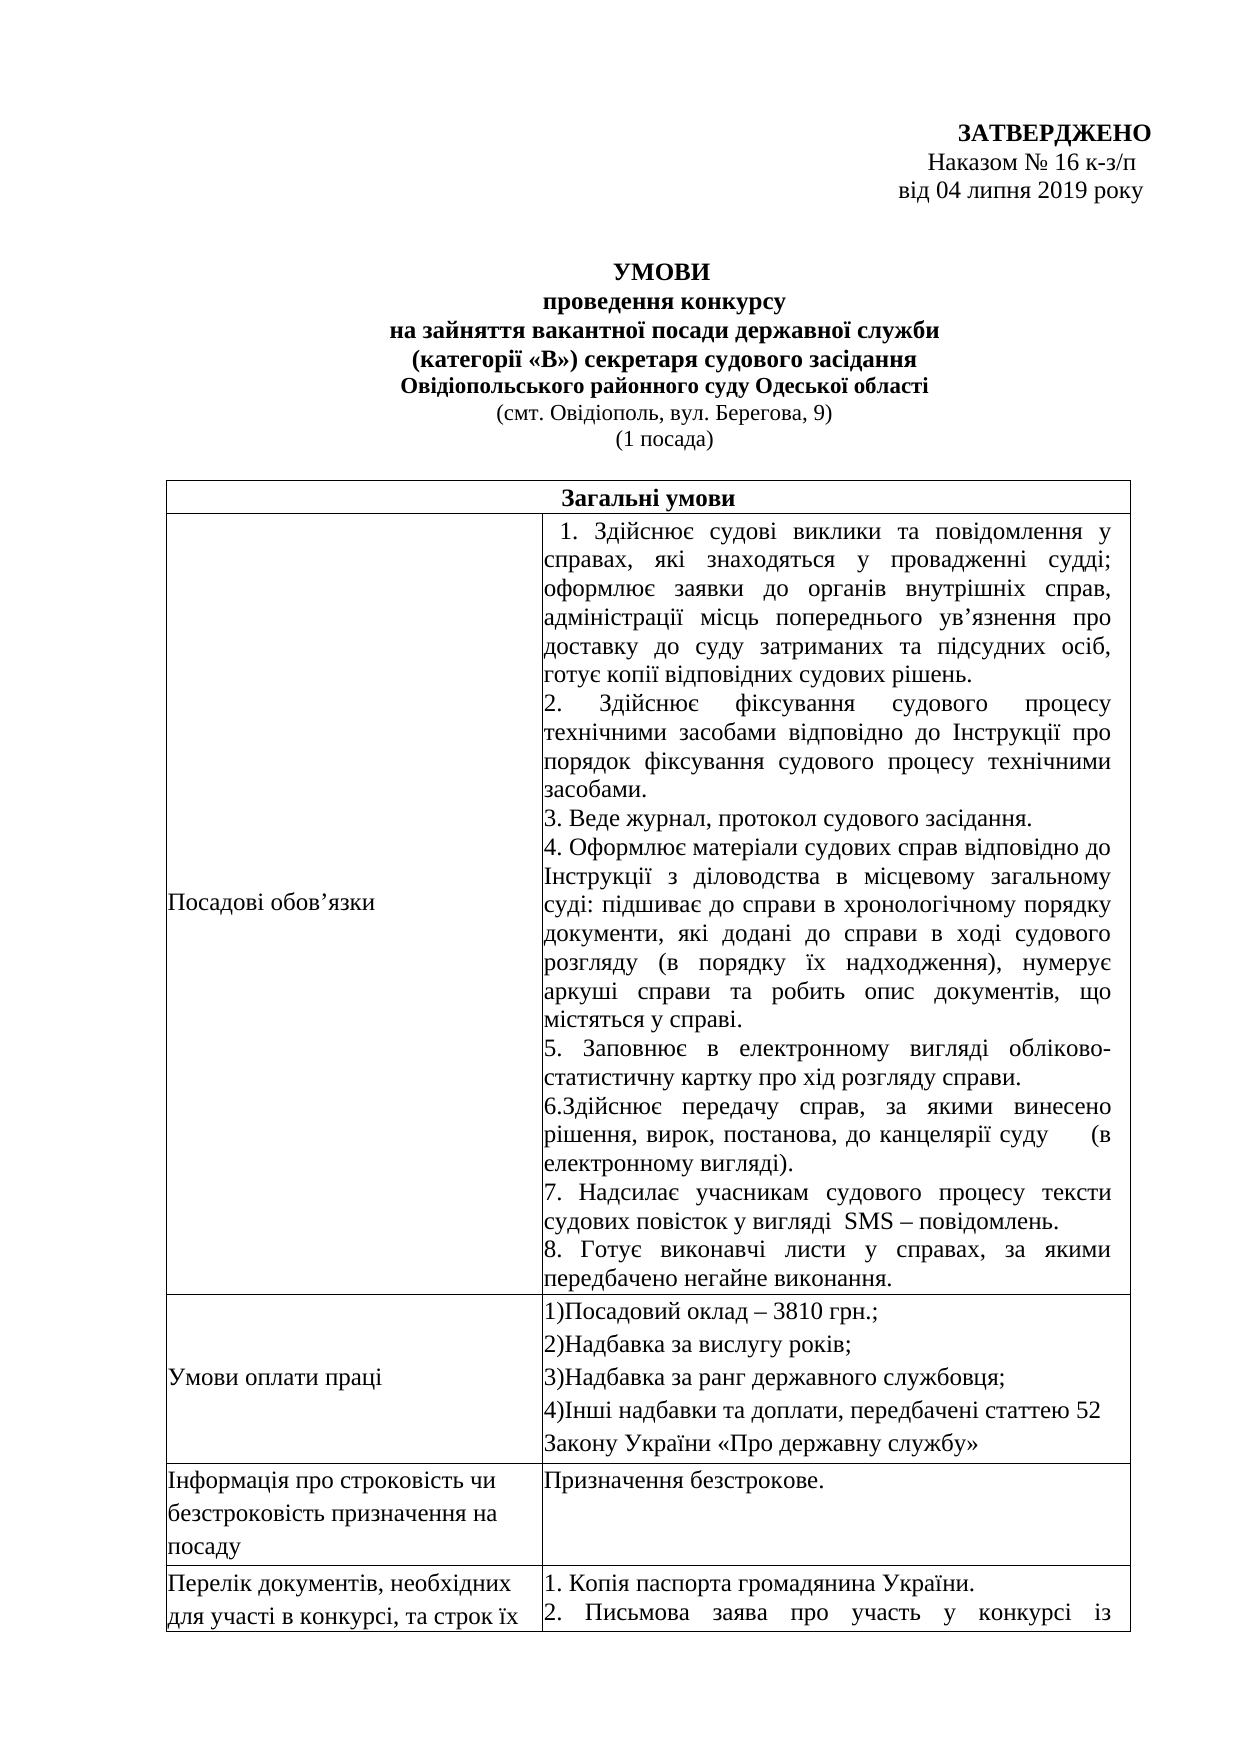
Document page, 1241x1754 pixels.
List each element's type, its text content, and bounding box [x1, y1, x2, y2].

table_cell 1)Посадовий оклад – 3810 грн.; 2)Надбавка за вислугу років; 3)Надбавка за ранг державного службовця; 4)Інші надбавки та доплати, передбачені статтею 52 Закону України «Про державну службу» [543, 1295, 1130, 1462]
text (1 посада) [177, 425, 1152, 451]
text (категорії «В») секретаря судового засідання [177, 344, 1152, 372]
table_cell 1. Здійснює судові виклики та повідомлення у справах, які знаходяться у провадженні судді; оформлює заявки до органів внутрішніх справ, адміністрації місць попереднього ув’язнення про доставку до суду затриманих та підсудних осіб, готує копії відповідних судових рішень. 2. Здійснює фіксування судового процесу технічними засобами відповідно до Інструкції про порядок фіксування судового процесу технічними засобами. 3. Веде журнал, протокол судового засідання. 4. Оформлює матеріали судових справ відповідно до Інструкції з діловодства в місцевому загальному суді: підшиває до справи в хронологічному порядку документи, які додані до справи в ході судового розгляду (в порядку їх надходження), нумерує аркуші справи та робить опис документів, що містяться у справі. 5. Заповнює в електронному вигляді обліково-статистичну картку про хід розгляду справи. 6.Здійснює передачу справ, за якими винесено рішення, вирок, постанова, до канцелярії суду (в електронному вигляді). 7. Надсилає учасникам судового процесу тексти судових повісток у вигляді SMS – повідомлень. 8. Готує виконавчі листи у справах, за якими передбачено негайне виконання. [543, 514, 1130, 1293]
text УМОВИ проведення конкурсу [177, 257, 1152, 315]
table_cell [543, 1566, 1130, 1631]
text Наказом № 16 к-з/п [177, 147, 1152, 176]
table_cell Інформація про строковість чи безстроковість призначення на посаду [167, 1464, 542, 1565]
table_cell Умови оплати праці [167, 1295, 542, 1462]
table_cell Призначення безстрокове. [543, 1464, 1130, 1565]
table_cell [167, 1566, 542, 1631]
table_header Загальні умови [167, 481, 1130, 513]
text на зайняття вакантної посади державної служби [177, 315, 1152, 344]
text Овідіопольського районного суду Одеської області [177, 372, 1152, 399]
text (смт. Овідіополь, вул. Берегова, 9) [177, 399, 1152, 425]
text ЗАТВЕРДЖЕНО [177, 118, 1152, 147]
text від 04 липня 2019 року [177, 176, 1152, 204]
table_cell Посадові обов’язки [167, 514, 542, 1293]
